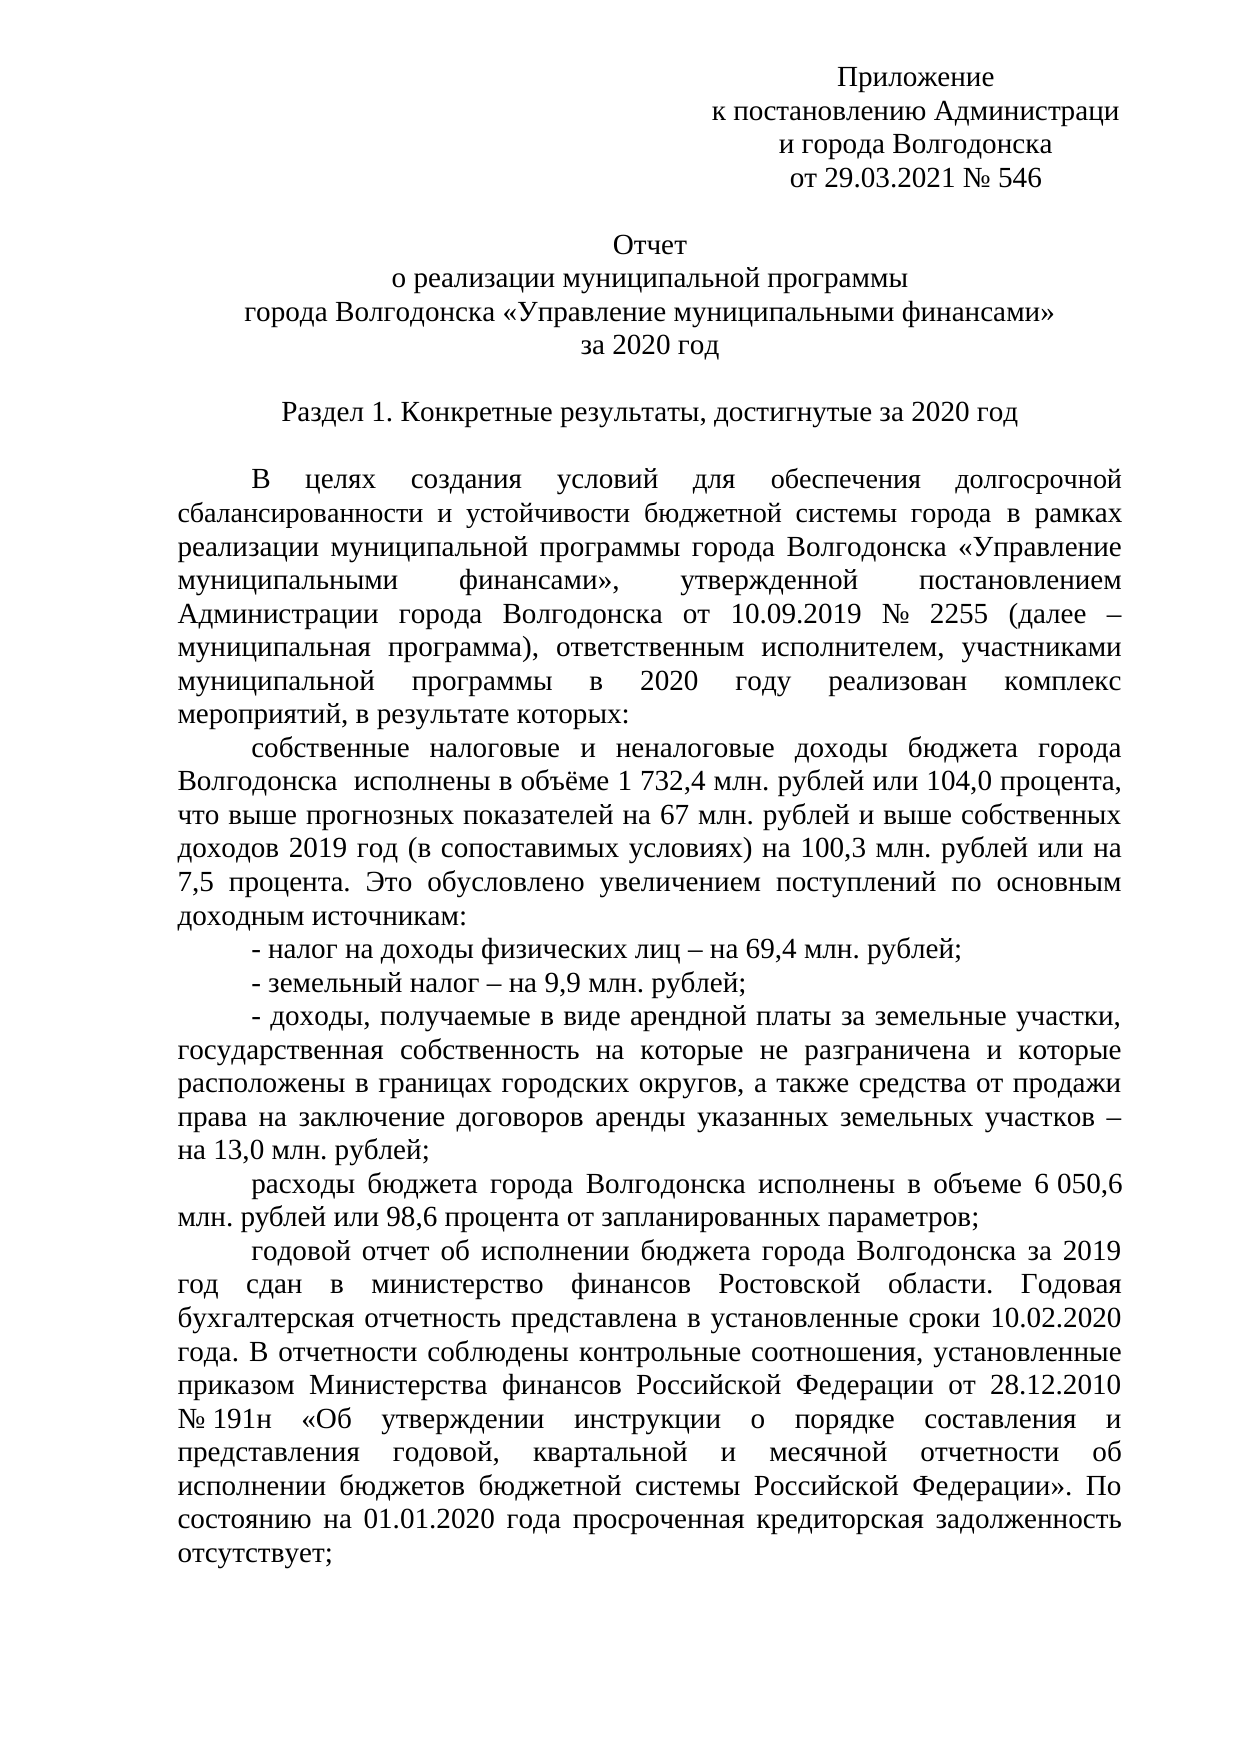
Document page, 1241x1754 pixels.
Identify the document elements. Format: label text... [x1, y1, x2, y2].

text - земельный налог – на 9,9 млн. рублей; [177, 965, 1122, 998]
text за 2020 год [177, 327, 1122, 361]
text о реализации муниципальной программы [177, 260, 1122, 294]
text собственные налоговые и неналоговые доходы бюджета города Волгодонска исполнены в объёме 1 732,4 млн. рублей или 104,0 процента, что выше прогнозных показателей на 67 млн. рублей и выше собственных доходов 2019 год (в сопоставимых условиях) на 100,3 млн. рублей или на 7,5 процента. Это обусловлено увеличением поступлений по основным доходным источникам: [177, 730, 1122, 931]
text расходы бюджета города Волгодонска исполнены в объеме 6 050,6 млн. рублей или 98,6 процента от запланированных параметров; [177, 1166, 1122, 1233]
text В целях создания условий для обеспечения долгосрочной сбалансированности и устойчивости бюджетной системы города в рамках реализации муниципальной программы города Волгодонска «Управление муниципальными финансами», утвержденной постановлением Администрации города Волгодонска от 10.09.2019 № 2255 (далее – муниципальная программа), ответственным исполнителем, участниками муниципальной программы в 2020 году реализован комплекс мероприятий, в результате которых: [177, 462, 1122, 730]
text Раздел 1. Конкретные результаты, достигнутые за 2020 год [177, 394, 1122, 428]
text Отчет [177, 227, 1122, 260]
text - доходы, получаемые в виде арендной платы за земельные участки, государственная собственность на которые не разграничена и которые расположены в границах городских округов, а также средства от продажи права на заключение договоров аренды указанных земельных участков – на 13,0 млн. рублей; [177, 998, 1122, 1166]
text - налог на доходы физических лиц – на 69,4 млн. рублей; [177, 931, 1122, 965]
text города Волгодонска «Управление муниципальными финансами» [177, 294, 1122, 327]
text годовой отчет об исполнении бюджета города Волгодонска за 2019 год сдан в министерство финансов Ростовской области. Годовая бухгалтерская отчетность представлена в установленные сроки 10.02.2020 года. В отчетности соблюдены контрольные соотношения, установленные приказом Министерства финансов Российской Федерации от 28.12.2010 № 191н «Об утверждении инструкции о порядке составления и представления годовой, квартальной и месячной отчетности об исполнении бюджетов бюджетной системы Российской Федерации». По состоянию на 01.01.2020 года просроченная кредиторская задолженность отсутствует; [177, 1233, 1122, 1568]
text Приложение к постановлению Администрации города Волгодонска [709, 59, 1122, 160]
text от 29.03.2021 № 546 [709, 160, 1122, 193]
